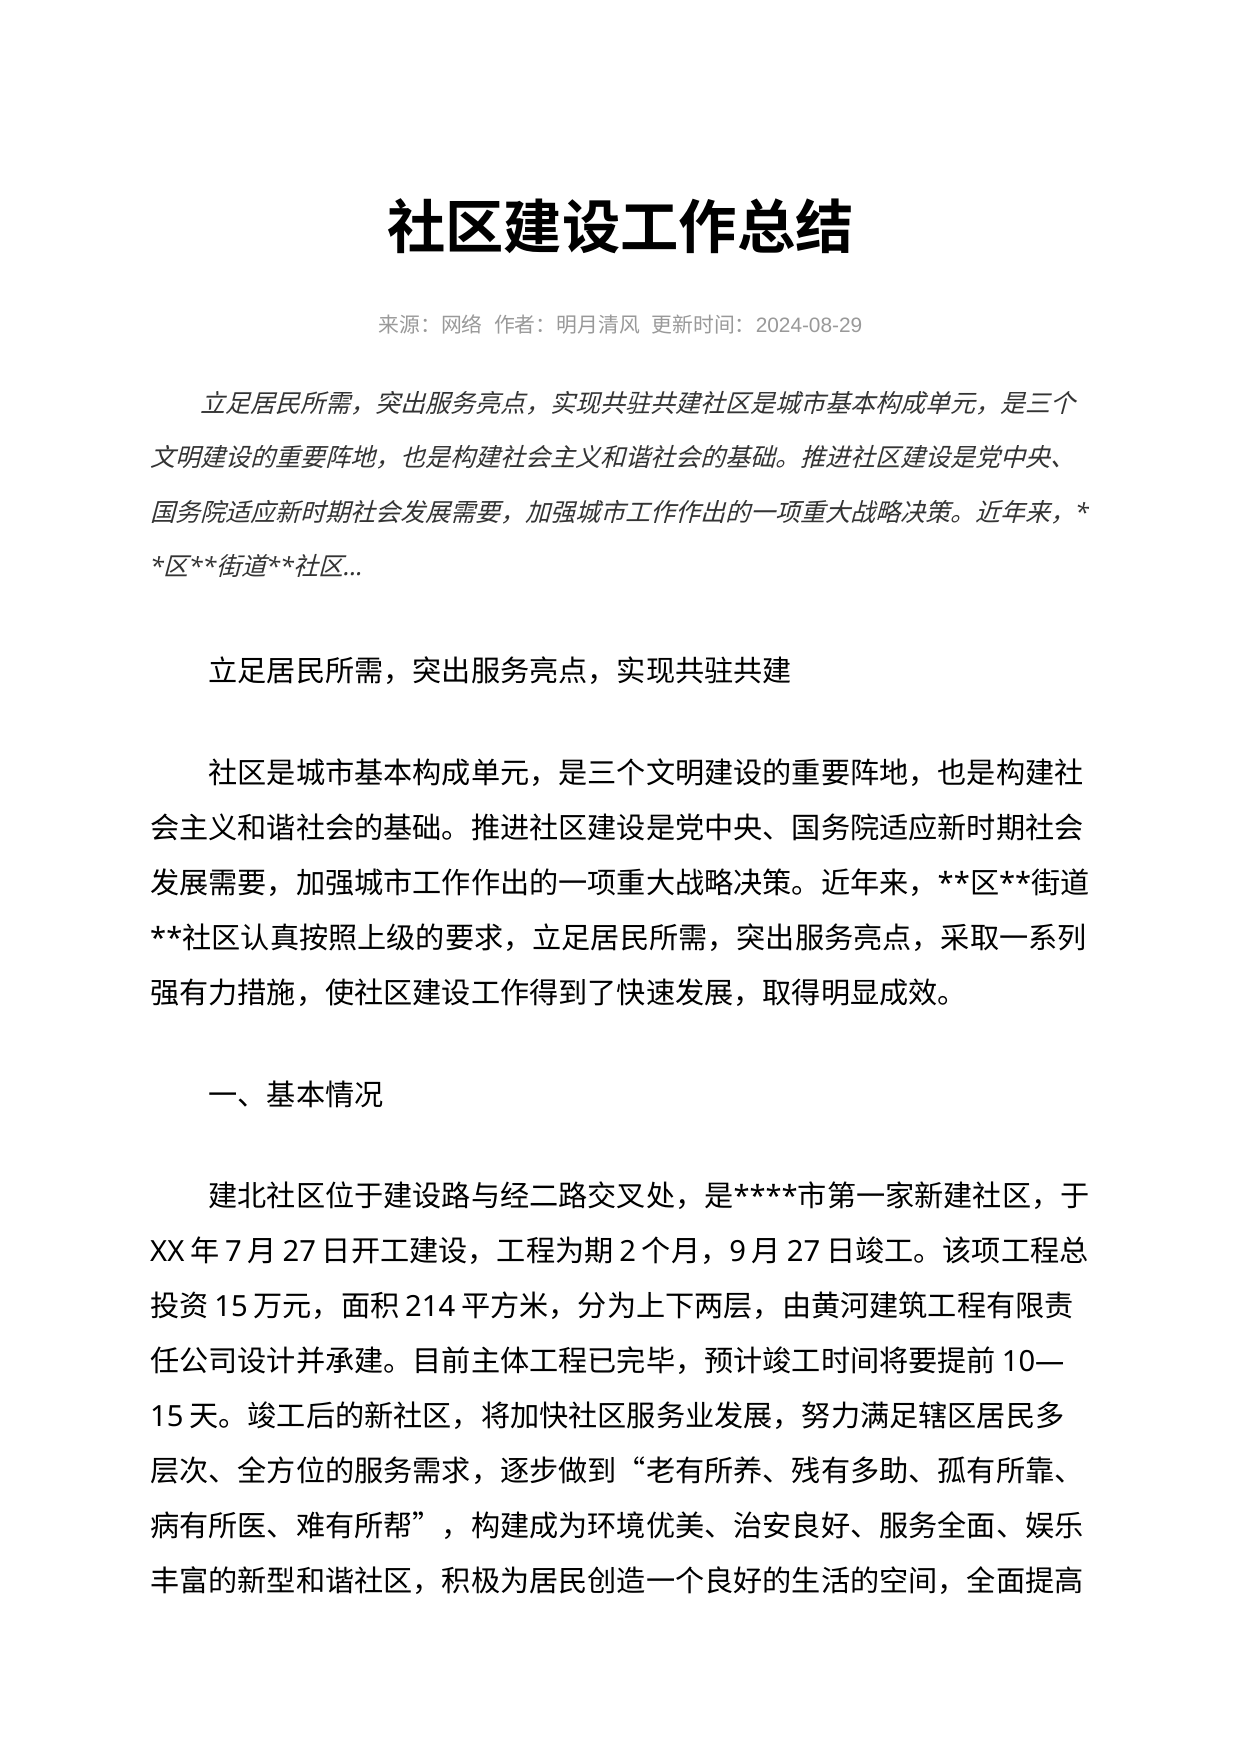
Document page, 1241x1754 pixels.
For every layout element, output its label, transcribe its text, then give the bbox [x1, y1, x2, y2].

text 一、基本情况 [150, 1071, 1090, 1113]
text 来源：网络 作者：明月清风 更新时间：2024-08-29 [150, 313, 1090, 337]
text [150, 1173, 1090, 1600]
subtitle 社区建设工作总结 [150, 181, 1090, 266]
text 立足居民所需，突出服务亮点，实现共驻共建 [150, 648, 1090, 690]
text 社区是城市基本构成单元，是三个文明建设的重要阵地，也是构建社会主义和谐社会的基础。推进社区建设是党中央、国务院适应新时期社会发展需要，加强城市工作作出的一项重大战略决策。近年来，**区**街道**社区认真按照上级的要求，立足居民所需，突出服务亮点，采取一系列强有力措施，使社区建设工作得到了快速发展，取得明显成效。 [150, 749, 1090, 1012]
text 立足居民所需，突出服务亮点，实现共驻共建社区是城市基本构成单元，是三个文明建设的重要阵地，也是构建社会主义和谐社会的基础。推进社区建设是党中央、国务院适应新时期社会发展需要，加强城市工作作出的一项重大战略决策。近年来，**区**街道**社区... [150, 383, 1090, 583]
